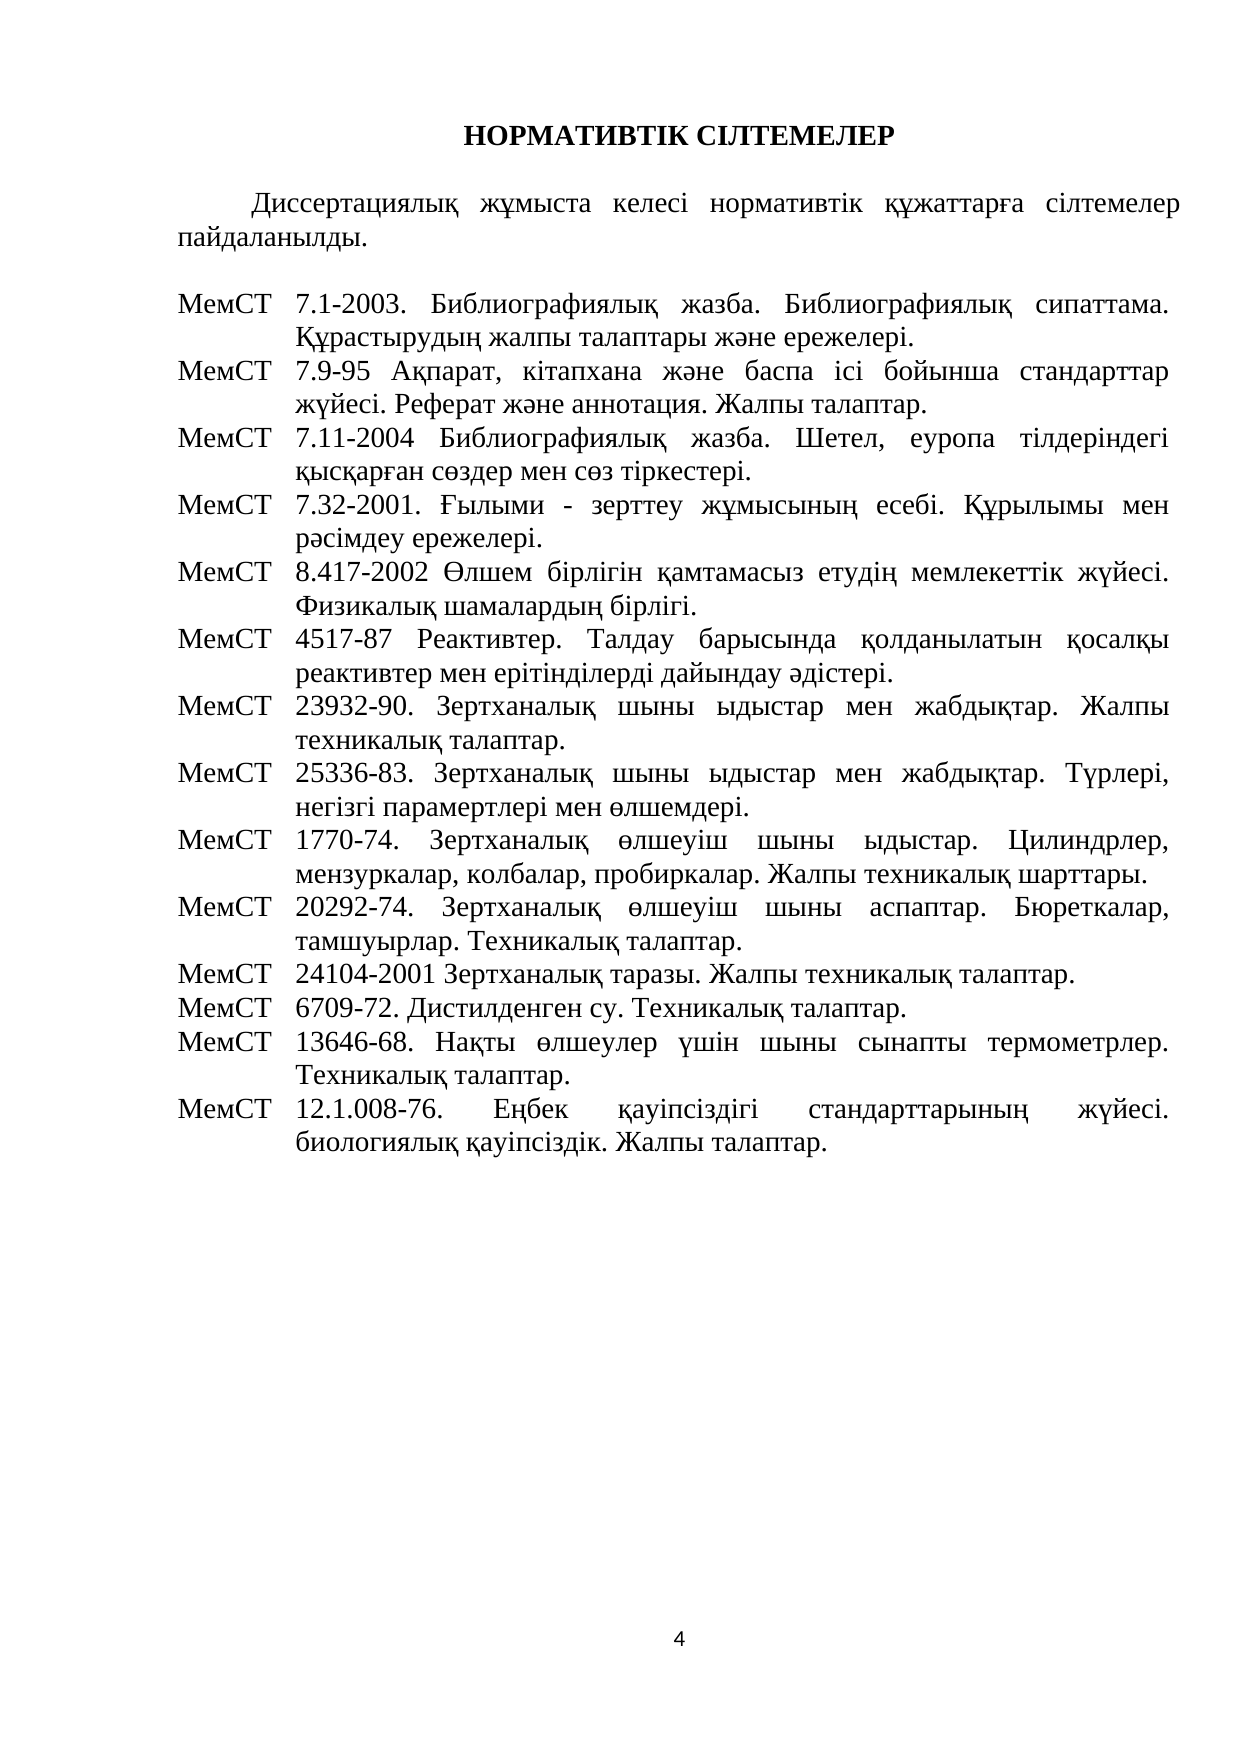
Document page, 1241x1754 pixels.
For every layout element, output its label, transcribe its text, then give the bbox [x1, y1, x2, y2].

table_cell 6709-72. Дистилденген су. Техникалық талаптар. [284, 990, 1181, 1024]
table_header МемСТ [166, 286, 284, 353]
text НОРМАТИВТІК СІЛТЕМЕЛЕР [177, 118, 1181, 152]
table_cell МемСТ [166, 621, 284, 688]
table_cell 7.32-2001. Ғылыми - зерттеу жұмысының есебі. Құрылымы мен рәсімдеу ережелері. [284, 487, 1181, 554]
table_cell 8.417-2002 Өлшем бірлігін қамтамасыз етудің мемлекеттік жүйесі. Физикалық шамалардың бірлігі. [284, 554, 1181, 621]
table_cell МемСТ [166, 1024, 284, 1091]
table_cell МемСТ [166, 957, 284, 990]
table_cell МемСТ [166, 688, 284, 755]
table_cell 7.9-95 Ақпарат, кітапхана және баспа ісі бойынша стандарттар жүйесі. Реферат және аннотация. Жалпы талаптар. [284, 353, 1181, 420]
table_cell МемСТ [166, 353, 284, 420]
table_cell 23932-90. Зертханалық шыны ыдыстар мен жабдықтар. Жалпы техникалық талаптар. [284, 688, 1181, 755]
table_cell МемСТ [166, 823, 284, 889]
table_cell МемСТ [166, 1091, 284, 1191]
table_cell 25336-83. Зертханалық шыны ыдыстар мен жабдықтар. Түрлері, негізгі парамертлері мен өлшемдері. [284, 755, 1181, 822]
table_cell МемСТ [166, 487, 284, 554]
table_cell 12.1.008-76. Еңбек қауіпсіздігі стандарттарының жүйесі. биологиялық қауіпсіздік. Жалпы талаптар. [284, 1091, 1181, 1191]
table_cell МемСТ [166, 554, 284, 621]
table_cell МемСТ [166, 420, 284, 487]
table_cell 20292-74. Зертханалық өлшеуіш шыны аспаптар. Бюреткалар, тамшуырлар. Техникалық талаптар. [284, 890, 1181, 957]
table_cell 4517-87 Реактивтер. Талдау барысында қолданылатын қосалқы реактивтер мен ерітінділерді дайындау әдістері. [284, 621, 1181, 688]
table_cell МемСТ [166, 990, 284, 1024]
table_cell МемСТ [166, 755, 284, 822]
table_cell МемСТ [166, 890, 284, 957]
table_cell 13646-68. Нақты өлшеулер үшін шыны сынапты термометрлер. Техникалық талаптар. [284, 1024, 1181, 1091]
table_header 7.1-2003. Библиографиялық жазба. Библиографиялық сипаттама. Құрастырудың жалпы талаптары және ережелері. [284, 286, 1181, 353]
table_cell 7.11-2004 Библиографиялық жазба. Шетел, еуропа тілдеріндегі қысқарған сөздер мен сөз тіркестері. [284, 420, 1181, 487]
text Диссертациялық жұмыста келесі нормативтік құжаттарға сілтемелер пайдаланылды. [177, 185, 1181, 252]
table_cell 24104-2001 Зертханалық таразы. Жалпы техникалық талаптар. [284, 957, 1181, 990]
table_cell 1770-74. Зертханалық өлшеуіш шыны ыдыстар. Цилиндрлер, мензуркалар, колбалар, пробиркалар. Жалпы техникалық шарттары. [284, 823, 1181, 889]
